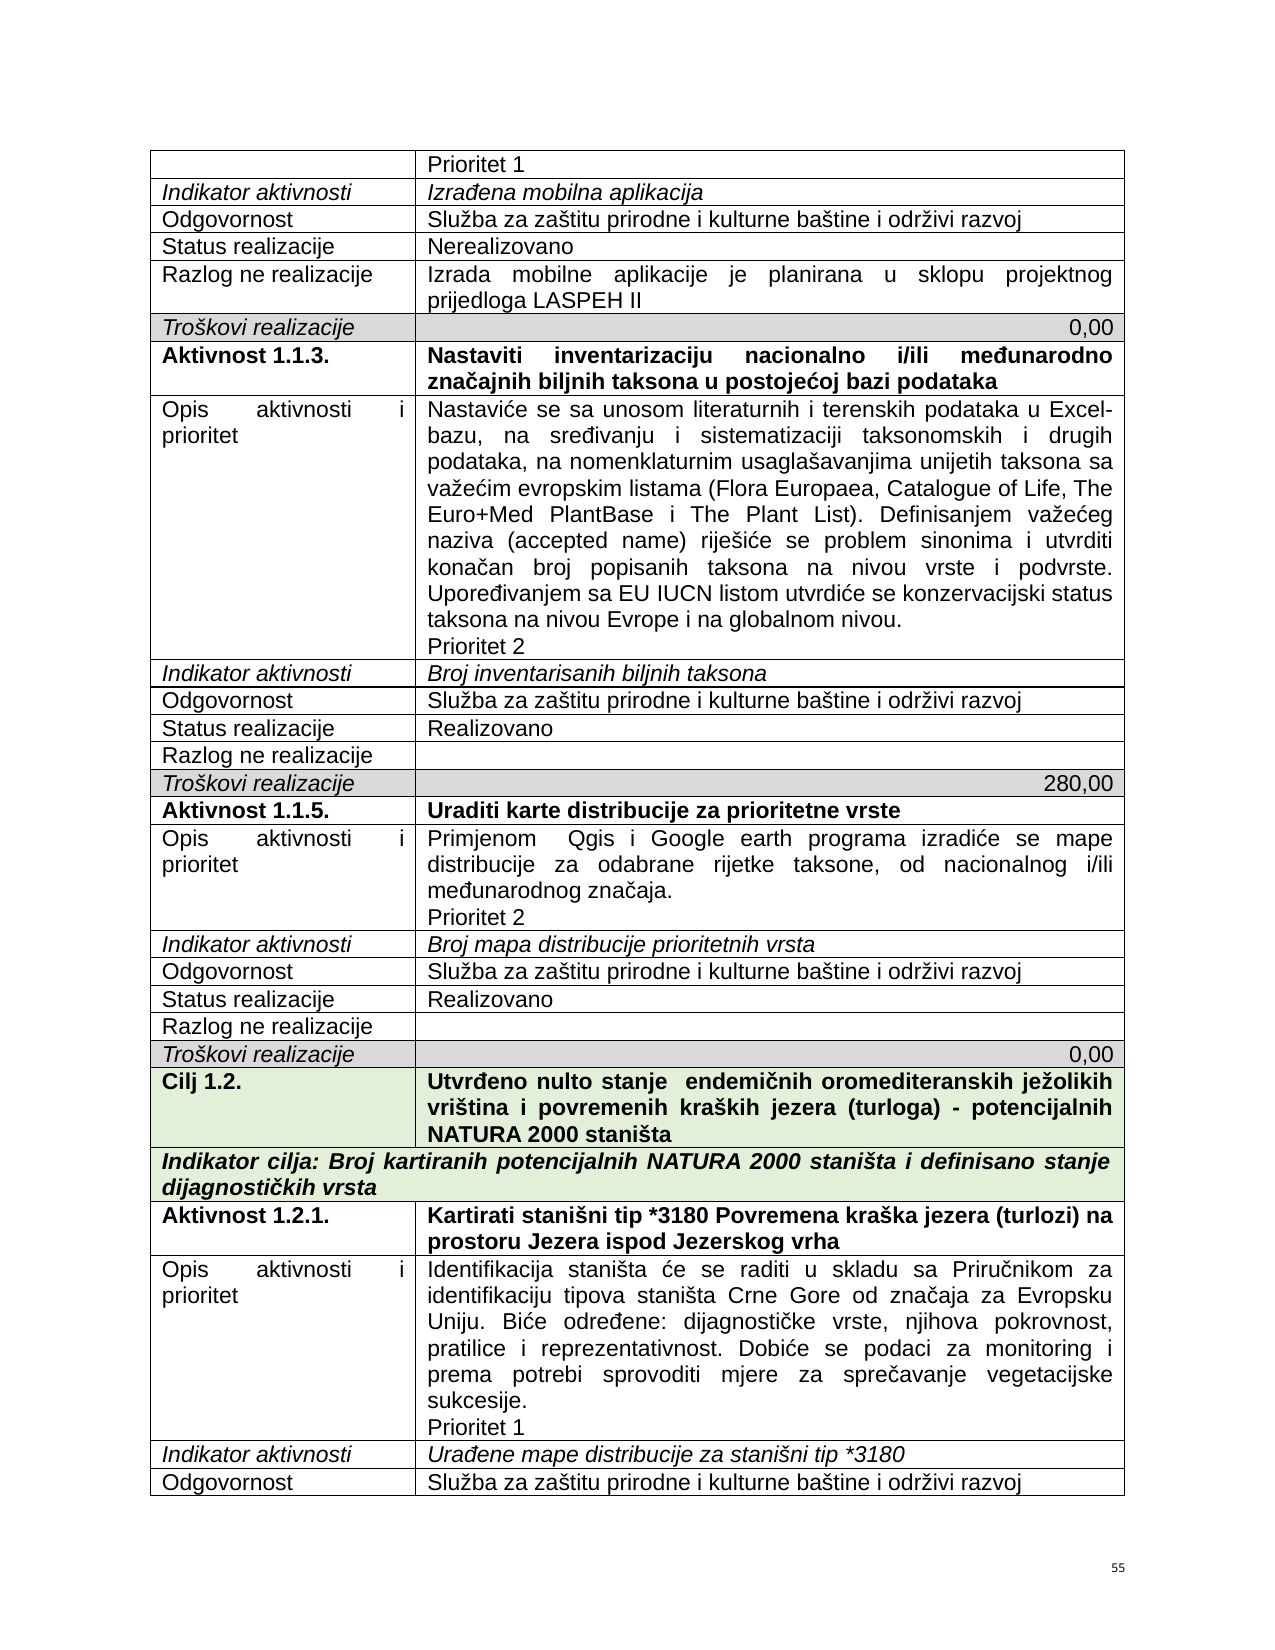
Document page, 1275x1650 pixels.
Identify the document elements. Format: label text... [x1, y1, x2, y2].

table_cell Izrađena mobilna aplikacija [416, 179, 1124, 205]
table_cell Indikator aktivnosti [151, 1441, 415, 1467]
table_cell [416, 1013, 1124, 1039]
table_cell Status realizacije [151, 715, 415, 741]
table_cell Troškovi realizacije [151, 1041, 415, 1067]
table_cell Utvrđeno nulto stanje endemičnih oromediteranskih ježolikih vriština i povremenih kraških jezera (turloga) - potencijalnih NATURA 2000 staništa [416, 1068, 1124, 1147]
table_cell Služba za zaštitu prirodne i kulturne baštine i održivi razvoj [416, 958, 1124, 985]
table_cell Realizovano [416, 715, 1124, 741]
table_cell Realizovano [416, 986, 1124, 1012]
table_cell Broj mapa distribucije prioritetnih vrsta [416, 931, 1124, 957]
table_cell Uraditi karte distribucije za prioritetne vrste [416, 797, 1124, 823]
table_cell Razlog ne realizacije [151, 261, 415, 313]
table_cell Cilj 1.2. [151, 1068, 415, 1147]
table_cell Odgovornost [151, 958, 415, 985]
table_cell [416, 742, 1124, 769]
table_cell Indikator aktivnosti [151, 660, 415, 686]
table_cell Primjenom Qgis i Google earth programa izradiće se mape distribucije za odabrane rijetke taksone, od nacionalnog i/ili međunarodnog značaja. Prioritet 2 [416, 825, 1124, 930]
table_cell Služba za zaštitu prirodne i kulturne baštine i održivi razvoj [416, 206, 1124, 232]
table_cell Opis aktivnosti i prioritet [151, 396, 415, 659]
table_cell Opis aktivnosti i prioritet [151, 1256, 415, 1440]
table_cell Razlog ne realizacije [151, 742, 415, 769]
table_cell Služba za zaštitu prirodne i kulturne baštine i održivi razvoj [416, 1469, 1124, 1495]
table_cell Odgovornost [151, 1469, 415, 1495]
table_cell Aktivnost 1.1.3. [151, 342, 415, 394]
table_cell Aktivnost 1.1.5. [151, 797, 415, 823]
table_cell Odgovornost [151, 688, 415, 714]
table_cell Odgovornost [151, 206, 415, 232]
table_cell Urađene mape distribucije za stanišni tip *3180 [416, 1441, 1124, 1467]
table_cell Služba za zaštitu prirodne i kulturne baštine i održivi razvoj [416, 688, 1124, 714]
table_cell 0,00 [416, 314, 1124, 341]
table_cell Status realizacije [151, 986, 415, 1012]
table_cell Status realizacije [151, 233, 415, 259]
table_cell Aktivnost 1.2.1. [151, 1202, 415, 1254]
table_cell Identifikacija staništa će se raditi u skladu sa Priručnikom za identifikaciju tipova staništa Crne Gore od značaja za Evropsku Uniju. Biće određene: dijagnostičke vrste, njihova pokrovnost, pratilice i reprezentativnost. Dobiće se podaci za monitoring i prema potrebi sprovoditi mjere za sprečavanje vegetacijske sukcesije. Prioritet 1 [416, 1256, 1124, 1440]
table_cell Indikator aktivnosti [151, 931, 415, 957]
table_cell Nastaviti inventarizaciju nacionalno i/ili međunarodno značajnih biljnih taksona u postojećoj bazi podataka [416, 342, 1124, 394]
table_cell Razlog ne realizacije [151, 1013, 415, 1039]
table_cell Troškovi realizacije [151, 314, 415, 341]
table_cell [151, 151, 415, 177]
table_cell Broj inventarisanih biljnih taksona [416, 660, 1124, 686]
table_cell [416, 151, 1124, 177]
table_cell 0,00 [416, 1041, 1124, 1067]
table_cell Opis aktivnosti i prioritet [151, 825, 415, 930]
table_cell Nastaviće se sa unosom literaturnih i terenskih podataka u Excel-bazu, na sređivanju i sistematizaciji taksonomskih i drugih podataka, na nomenklaturnim usaglašavanjima unijetih taksona sa važećim evropskim listama (Flora Europaea, Catalogue of Life, The Euro+Med PlantBase i The Plant List). Definisanjem važećeg naziva (accepted name) riješiće se problem sinonima i utvrditi konačan broj popisanih taksona na nivou vrste i podvrste. Upoređivanjem sa EU IUCN listom utvrdiće se konzervacijski status taksona na nivou Evrope i na globalnom nivou. Prioritet 2 [416, 396, 1124, 659]
table_cell 280,00 [416, 770, 1124, 796]
table_cell Kartirati stanišni tip *3180 Povremena kraška jezera (turlozi) na prostoru Jezera ispod Jezerskog vrha [416, 1202, 1124, 1254]
table_cell Izrada mobilne aplikacije je planirana u sklopu projektnog prijedloga LASPEH II [416, 261, 1124, 313]
table_cell Nerealizovano [416, 233, 1124, 259]
table_cell Indikator aktivnosti [151, 179, 415, 205]
table_cell Indikator cilja: Broj kartiranih potencijalnih NATURA 2000 staništa i definisano stanje dijagnostičkih vrsta [151, 1148, 1124, 1201]
table_cell Troškovi realizacije [151, 770, 415, 796]
